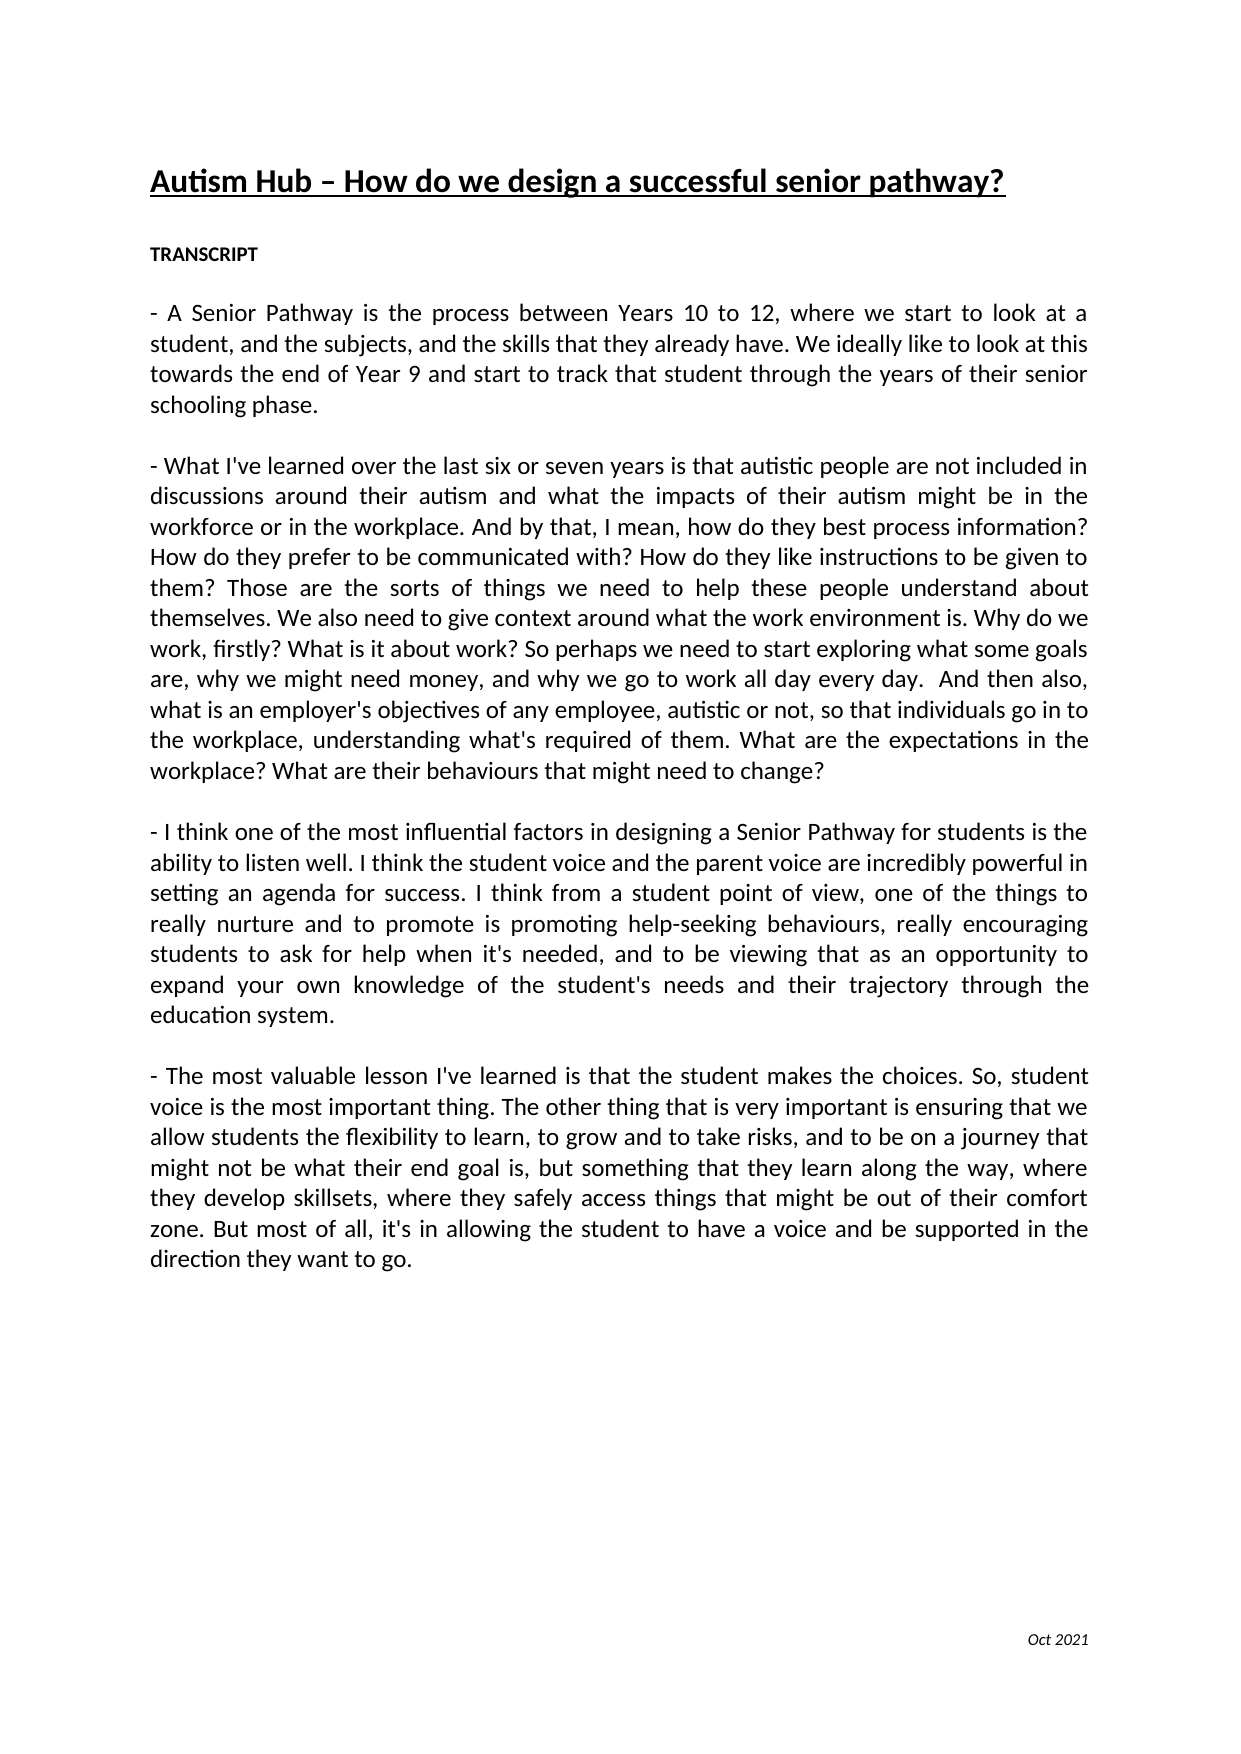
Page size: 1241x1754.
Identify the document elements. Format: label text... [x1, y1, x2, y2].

text TRANSCRIPT [150, 201, 1090, 267]
text - What I've learned over the last six or seven years is that autistic people are not included in discussions around their autism and what the impacts of their autism might be in the workforce or in the workplace. And by that, I mean, how do they best process information? How do they prefer to be communicated with? How do they like instructions to be given to them? Those are the sorts of things we need to help these people understand about themselves. We also need to give context around what the work environment is. Why do we work, firstly? What is it about work? So perhaps we need to start exploring what some goals are, why we might need money, and why we go to work all day every day. And then also, what is an employer's objectives of any employee, autistic or not, so that individuals go in to the workplace, understanding what's required of them. What are the expectations in the workplace? What are their behaviours that might need to change? [150, 450, 1090, 786]
text - The most valuable lesson I've learned is that the student makes the choices. So, student voice is the most important thing. The other thing that is very important is ensuring that we allow students the flexibility to learn, to grow and to take risks, and to be on a journey that might not be what their end goal is, but something that they learn along the way, where they develop skillsets, where they safely access things that might be out of their comfort zone. But most of all, it's in allowing the student to have a voice and be supported in the direction they want to go. [150, 1060, 1090, 1274]
text Autism Hub – How do we design a successful senior pathway? [150, 160, 1090, 201]
text - A Senior Pathway is the process between Years 10 to 12, where we start to look at a student, and the subjects, and the skills that they already have. We ideally like to look at this towards the end of Year 9 and start to track that student through the years of their senior schooling phase. [150, 297, 1090, 419]
text - I think one of the most influential factors in designing a Senior Pathway for students is the ability to listen well. I think the student voice and the parent voice are incredibly powerful in setting an agenda for success. I think from a student point of view, one of the things to really nurture and to promote is promoting help-seeking behaviours, really encouraging students to ask for help when it's needed, and to be viewing that as an opportunity to expand your own knowledge of the student's needs and their trajectory through the education system. [150, 816, 1090, 1030]
